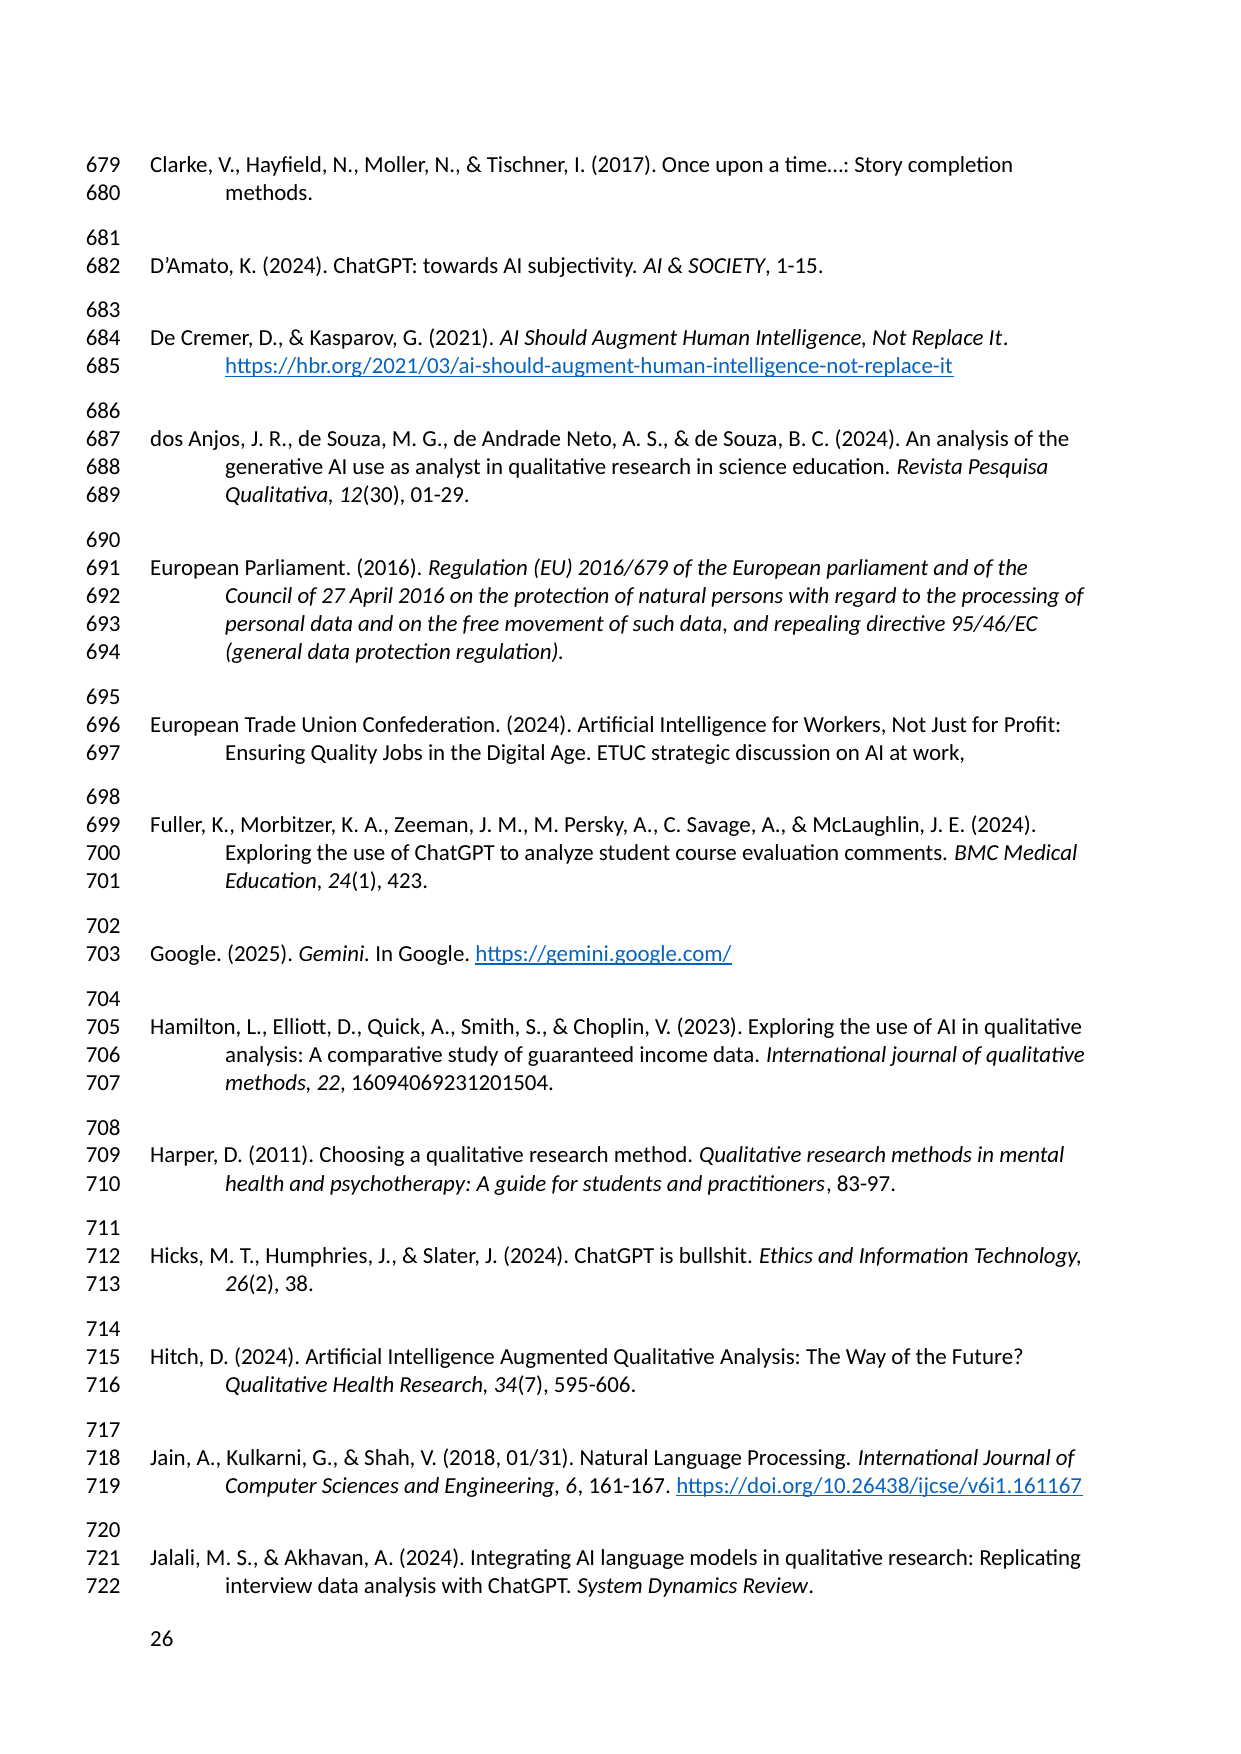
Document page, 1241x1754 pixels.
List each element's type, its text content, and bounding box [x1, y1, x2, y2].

text De Cremer, D., & Kasparov, G. (2021). AI Should Augment Human Intelligence, Not Replace It. https://hbr.org/2021/03/ai-should-augment-human-intelligence-not-replace-it [150, 323, 1090, 379]
text dos Anjos, J. R., de Souza, M. G., de Andrade Neto, A. S., & de Souza, B. C. (2024). An analysis of the generative AI use as analyst in qualitative research in science education. Revista Pesquisa Qualitativa, 12(30), 01-29. [150, 424, 1090, 508]
text D’Amato, K. (2024). ChatGPT: towards AI subjectivity. AI & SOCIETY, 1-15. [150, 251, 1090, 279]
text Fuller, K., Morbitzer, K. A., Zeeman, J. M., M. Persky, A., C. Savage, A., & McLaughlin, J. E. (2024). Exploring the use of ChatGPT to analyze student course evaluation comments. BMC Medical Education, 24(1), 423. [150, 810, 1090, 894]
text Google. (2025). Gemini. In Google. https://gemini.google.com/ [150, 939, 1090, 967]
text Hitch, D. (2024). Artificial Intelligence Augmented Qualitative Analysis: The Way of the Future? Qualitative Health Research, 34(7), 595-606. [150, 1342, 1090, 1398]
text Jalali, M. S., & Akhavan, A. (2024). Integrating AI language models in qualitative research: Replicating interview data analysis with ChatGPT. System Dynamics Review. [150, 1543, 1090, 1599]
text European Trade Union Confederation. (2024). Artificial Intelligence for Workers, Not Just for Profit: Ensuring Quality Jobs in the Digital Age. ETUC strategic discussion on AI at work, [150, 710, 1090, 766]
text European Parliament. (2016). Regulation (EU) 2016/679 of the European parliament and of the Council of 27 April 2016 on the protection of natural persons with regard to the processing of personal data and on the free movement of such data, and repealing directive 95/46/EC (general data protection regulation). [150, 553, 1090, 665]
text Hicks, M. T., Humphries, J., & Slater, J. (2024). ChatGPT is bullshit. Ethics and Information Technology, 26(2), 38. [150, 1241, 1090, 1297]
text Clarke, V., Hayfield, N., Moller, N., & Tischner, I. (2017). Once upon a time…: Story completion methods. [150, 150, 1090, 206]
text Jain, A., Kulkarni, G., & Shah, V. (2018, 01/31). Natural Language Processing. International Journal of Computer Sciences and Engineering, 6, 161-167. https://doi.org/10.26438/ijcse/v6i1.161167 [150, 1443, 1090, 1499]
text Hamilton, L., Elliott, D., Quick, A., Smith, S., & Choplin, V. (2023). Exploring the use of AI in qualitative analysis: A comparative study of guaranteed income data. International journal of qualitative methods, 22, 16094069231201504. [150, 1012, 1090, 1096]
text Harper, D. (2011). Choosing a qualitative research method. Qualitative research methods in mental health and psychotherapy: A guide for students and practitioners, 83-97. [150, 1141, 1090, 1197]
